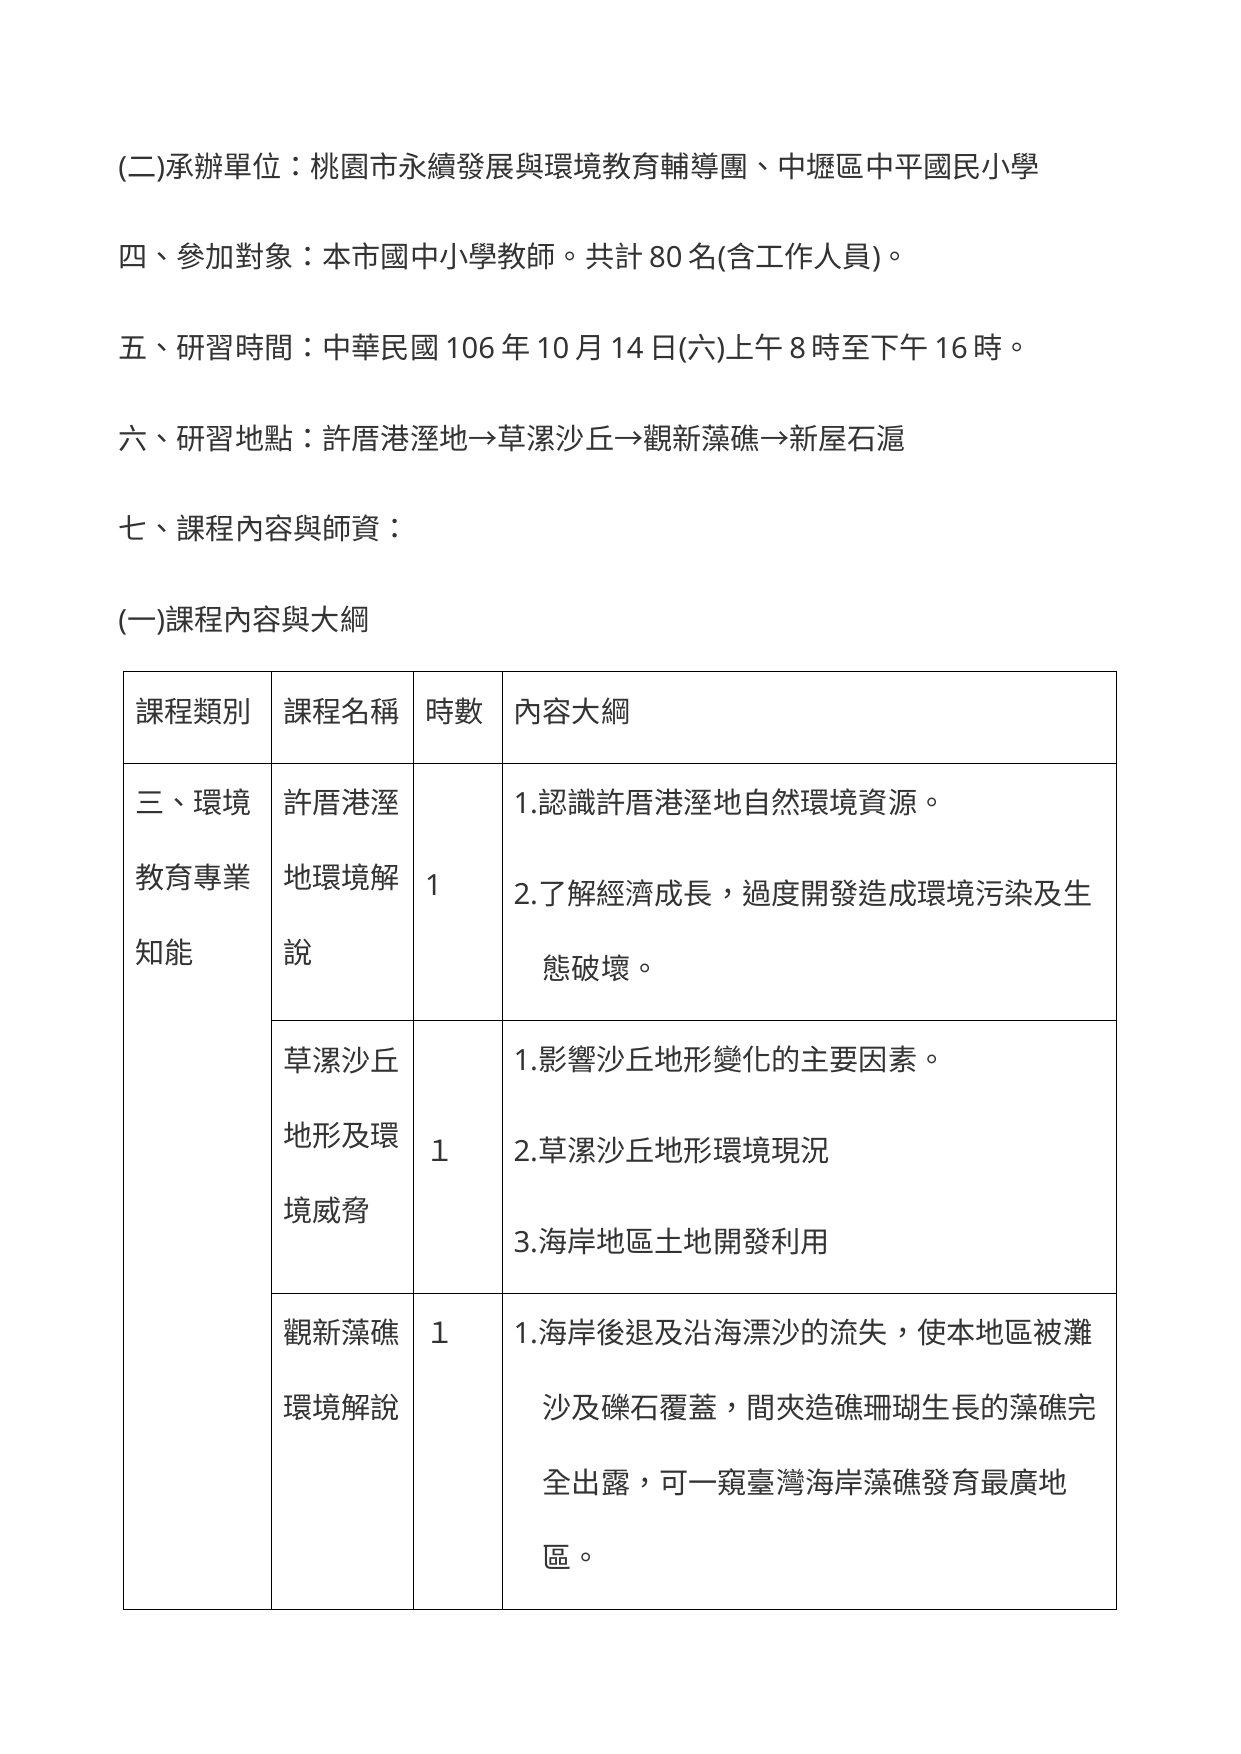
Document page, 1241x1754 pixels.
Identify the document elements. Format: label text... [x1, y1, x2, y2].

table_cell 1.影響沙丘地形變化的主要因素。 2.草漯沙丘地形環境現況 3.海岸地區土地開發利用 [503, 1021, 1116, 1293]
table_cell 草漯沙丘地形及環境威脅 [272, 1021, 413, 1293]
text 七、課程內容與師資： [118, 489, 1122, 564]
table_cell 1 [414, 764, 502, 1020]
text (一)課程內容與大綱 [118, 580, 1122, 655]
table_header 內容大綱 [503, 672, 1116, 762]
table_cell 1.認識許厝港溼地自然環境資源。 2.了解經濟成長，過度開發造成環境污染及生態破壞。 [503, 764, 1116, 1020]
table_cell １ [414, 1294, 502, 1609]
text (二)承辦單位：桃園市永續發展與環境教育輔導團、中壢區中平國民小學 [118, 127, 1122, 202]
table_cell 三、環境教育專業知能 [124, 764, 271, 1609]
text 四、參加對象：本市國中小學教師。共計80名(含工作人員)。 [118, 218, 1122, 293]
table_cell 觀新藻礁環境解說 [272, 1294, 413, 1609]
table_cell 許厝港溼地環境解說 [272, 764, 413, 1020]
table_cell １ [414, 1021, 502, 1293]
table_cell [503, 1294, 1116, 1609]
table_header 課程名稱 [272, 672, 413, 762]
text 六、研習地點：許厝港溼地→草漯沙丘→觀新藻礁→新屋石滬 [118, 399, 1122, 474]
table_header 時數 [414, 672, 502, 762]
text 五、研習時間：中華民國106年10月14日(六)上午8時至下午16時。 [118, 308, 1122, 383]
table_header 課程類別 [124, 672, 271, 762]
